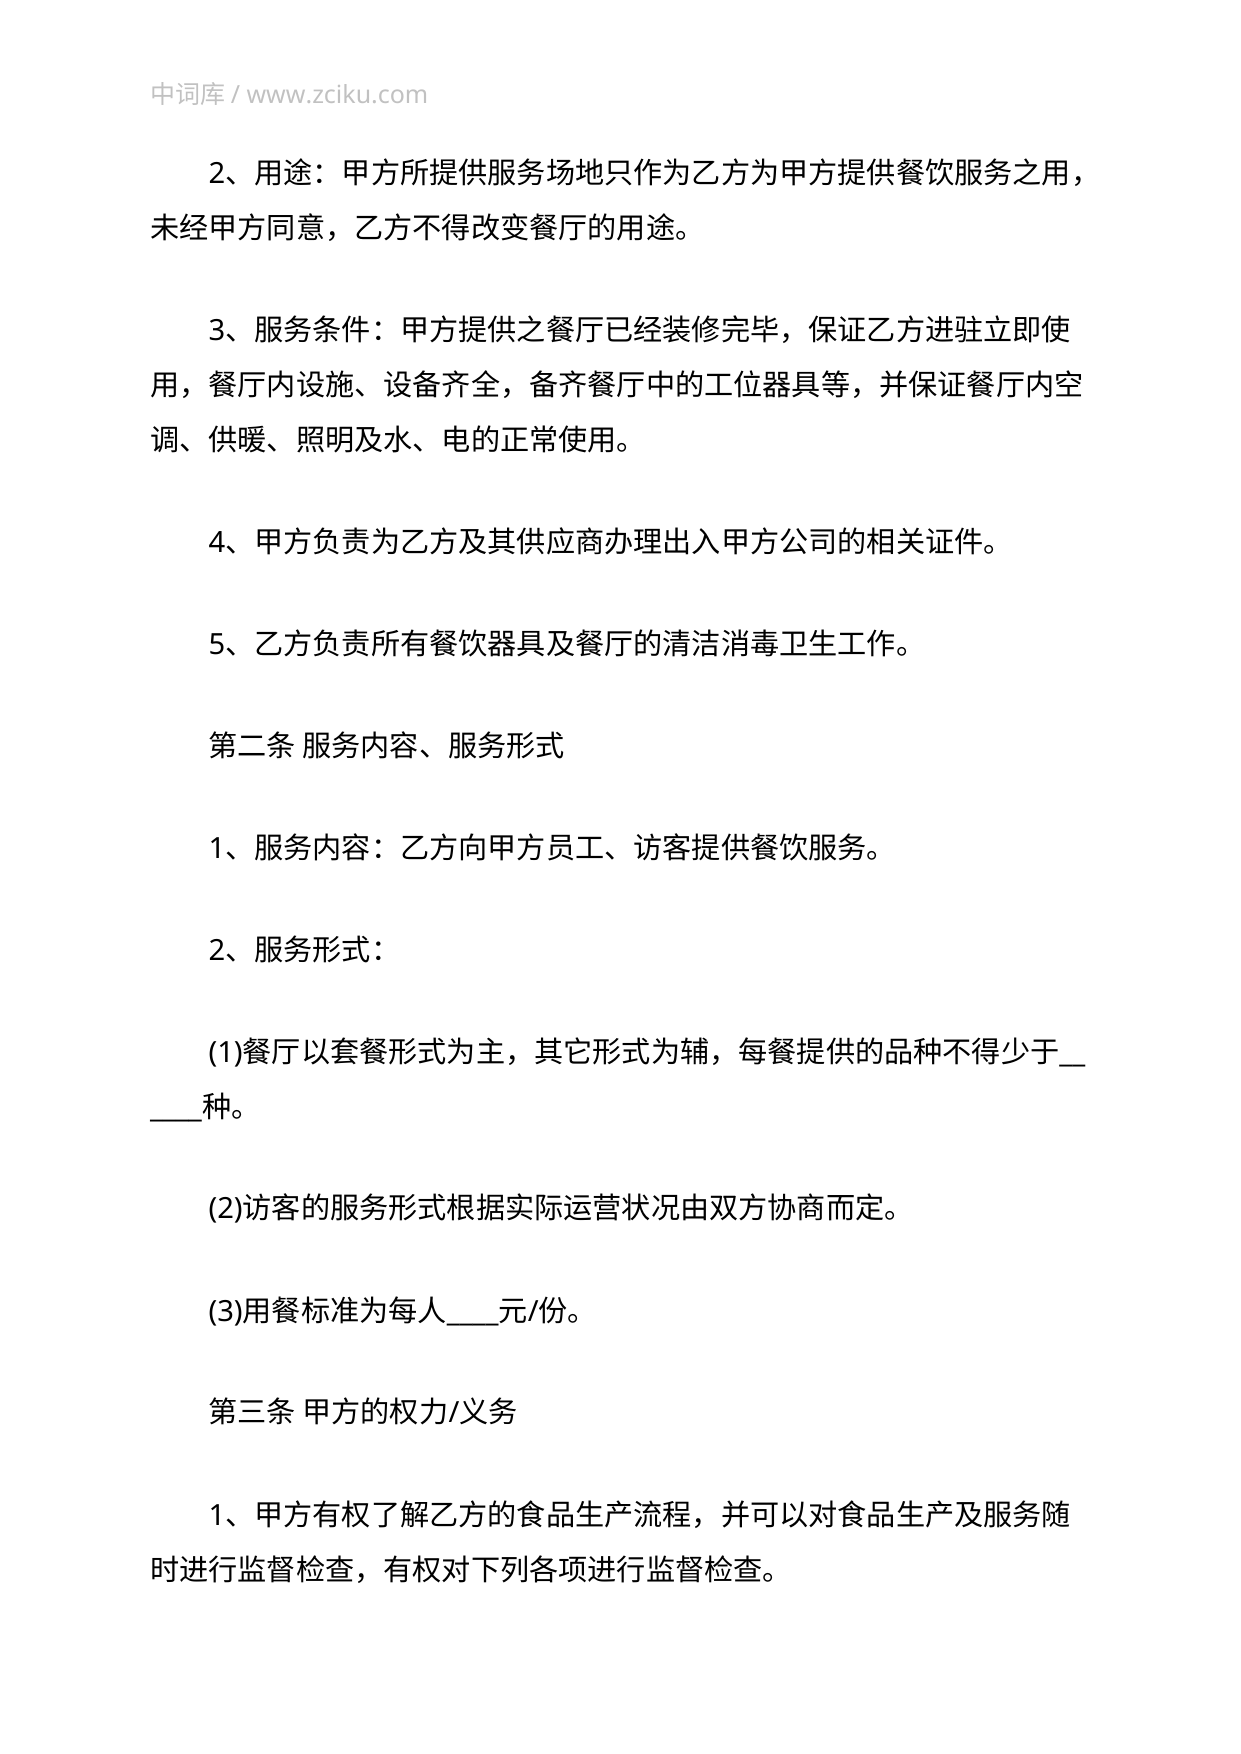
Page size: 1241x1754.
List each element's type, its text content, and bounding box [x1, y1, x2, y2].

text 5、乙方负责所有餐饮器具及餐厅的清洁消毒卫生工作。 [150, 620, 1090, 663]
text (3)用餐标准为每人____元/份。 [150, 1287, 1090, 1329]
text 2、用途：甲方所提供服务场地只作为乙方为甲方提供餐饮服务之用，未经甲方同意，乙方不得改变餐厅的用途。 [150, 150, 1090, 247]
text 第二条 服务内容、服务形式 [150, 722, 1090, 765]
text (2)访客的服务形式根据实际运营状况由双方协商而定。 [150, 1185, 1090, 1227]
text 1、服务内容：乙方向甲方员工、访客提供餐饮服务。 [150, 824, 1090, 867]
text (1)餐厅以套餐形式为主，其它形式为辅，每餐提供的品种不得少于______种。 [150, 1028, 1090, 1126]
text 3、服务条件：甲方提供之餐厅已经装修完毕，保证乙方进驻立即使用，餐厅内设施、设备齐全，备齐餐厅中的工位器具等，并保证餐厅内空调、供暖、照明及水、电的正常使用。 [150, 307, 1090, 459]
text 第三条 甲方的权力/义务 [150, 1389, 1090, 1431]
text 1、甲方有权了解乙方的食品生产流程，并可以对食品生产及服务随时进行监督检查，有权对下列各项进行监督检查。 [150, 1491, 1090, 1588]
text 4、甲方负责为乙方及其供应商办理出入甲方公司的相关证件。 [150, 518, 1090, 561]
text 2、服务形式： [150, 926, 1090, 968]
